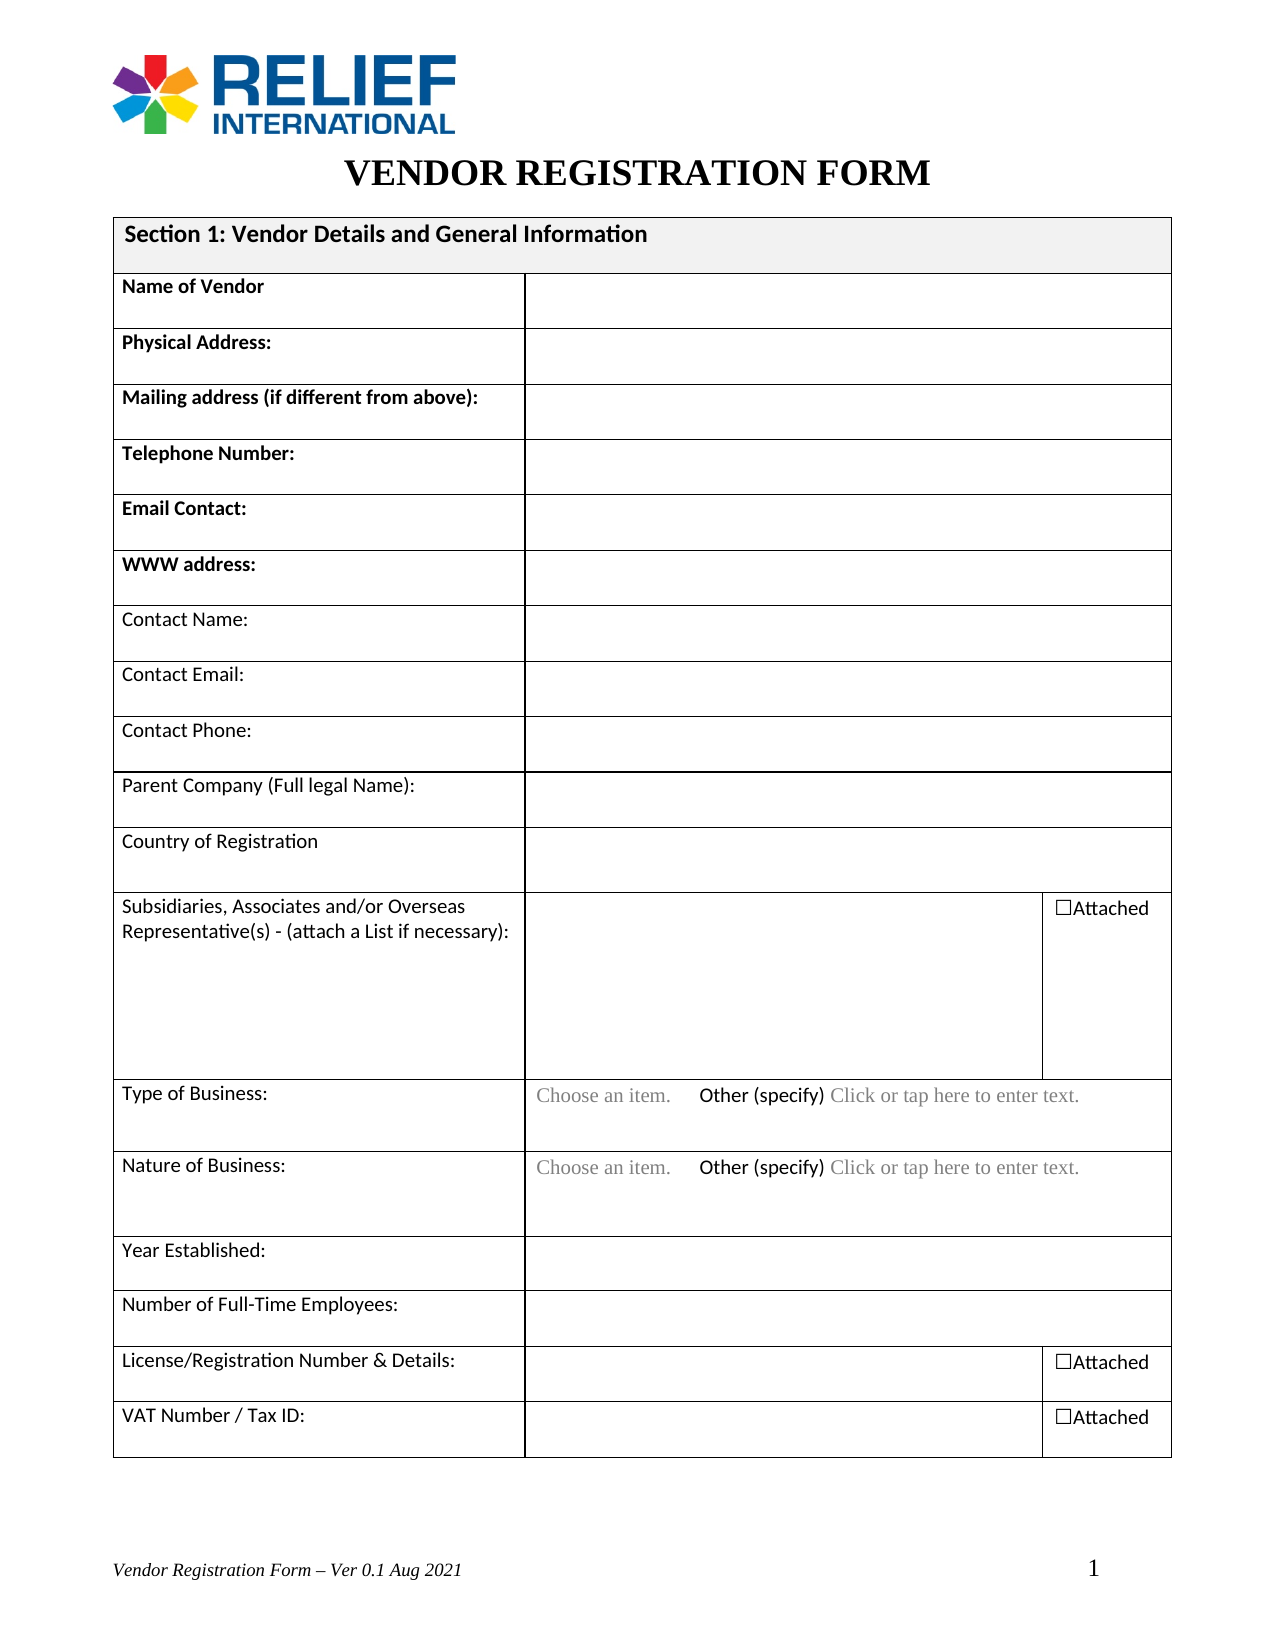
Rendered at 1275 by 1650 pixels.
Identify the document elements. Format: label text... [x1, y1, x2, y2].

table_cell Year Established: [114, 1237, 524, 1290]
table_cell Attached [1043, 1402, 1171, 1457]
table_cell Attached [1043, 1347, 1171, 1401]
table_cell Other (specify) [526, 1152, 1171, 1236]
table_header Section 1: Vendor Details and General Information [114, 218, 1171, 273]
table_cell [526, 385, 1171, 439]
table_cell [526, 274, 1171, 328]
table_cell Subsidiaries, Associates and/or Overseas Representative(s) - (attach a List if necessary): [114, 893, 524, 1079]
table_cell License/Registration Number & Details: [114, 1347, 524, 1401]
table_cell Attached [1043, 893, 1171, 1079]
table_cell [526, 717, 1171, 771]
picture [112, 55, 456, 134]
table_cell [526, 1347, 1042, 1401]
table_cell [526, 551, 1171, 605]
table_cell Contact Name: [114, 606, 524, 661]
table_cell [526, 329, 1171, 383]
table_cell [526, 606, 1171, 661]
text VENDOR REGISTRATION FORM [112, 150, 1162, 193]
table_cell Type of Business: [114, 1080, 524, 1151]
table_cell Name of Vendor [114, 274, 524, 328]
table_cell Nature of Business: [114, 1152, 524, 1236]
table_cell Physical Address: [114, 329, 524, 383]
table_cell [526, 1237, 1171, 1290]
table_cell [526, 495, 1171, 550]
table_cell [526, 440, 1171, 494]
table_cell Email Contact: [114, 495, 524, 550]
table_cell Parent Company (Full legal Name): [114, 773, 524, 827]
table_cell Contact Email: [114, 662, 524, 716]
table_cell [526, 662, 1171, 716]
table_cell VAT Number / Tax ID: [114, 1402, 524, 1457]
table_cell Contact Phone: [114, 717, 524, 771]
table_cell [526, 828, 1171, 892]
table_cell Telephone Number: [114, 440, 524, 494]
table_cell Number of Full-Time Employees: [114, 1291, 524, 1346]
table_cell [526, 1291, 1171, 1346]
table_cell [526, 773, 1171, 827]
table_cell Country of Registration [114, 828, 524, 892]
table_cell Mailing address (if different from above): [114, 385, 524, 439]
table_cell Other (specify) [526, 1080, 1171, 1151]
table_cell [526, 893, 1042, 1079]
table_cell WWW address: [114, 551, 524, 605]
table_cell [526, 1402, 1042, 1457]
